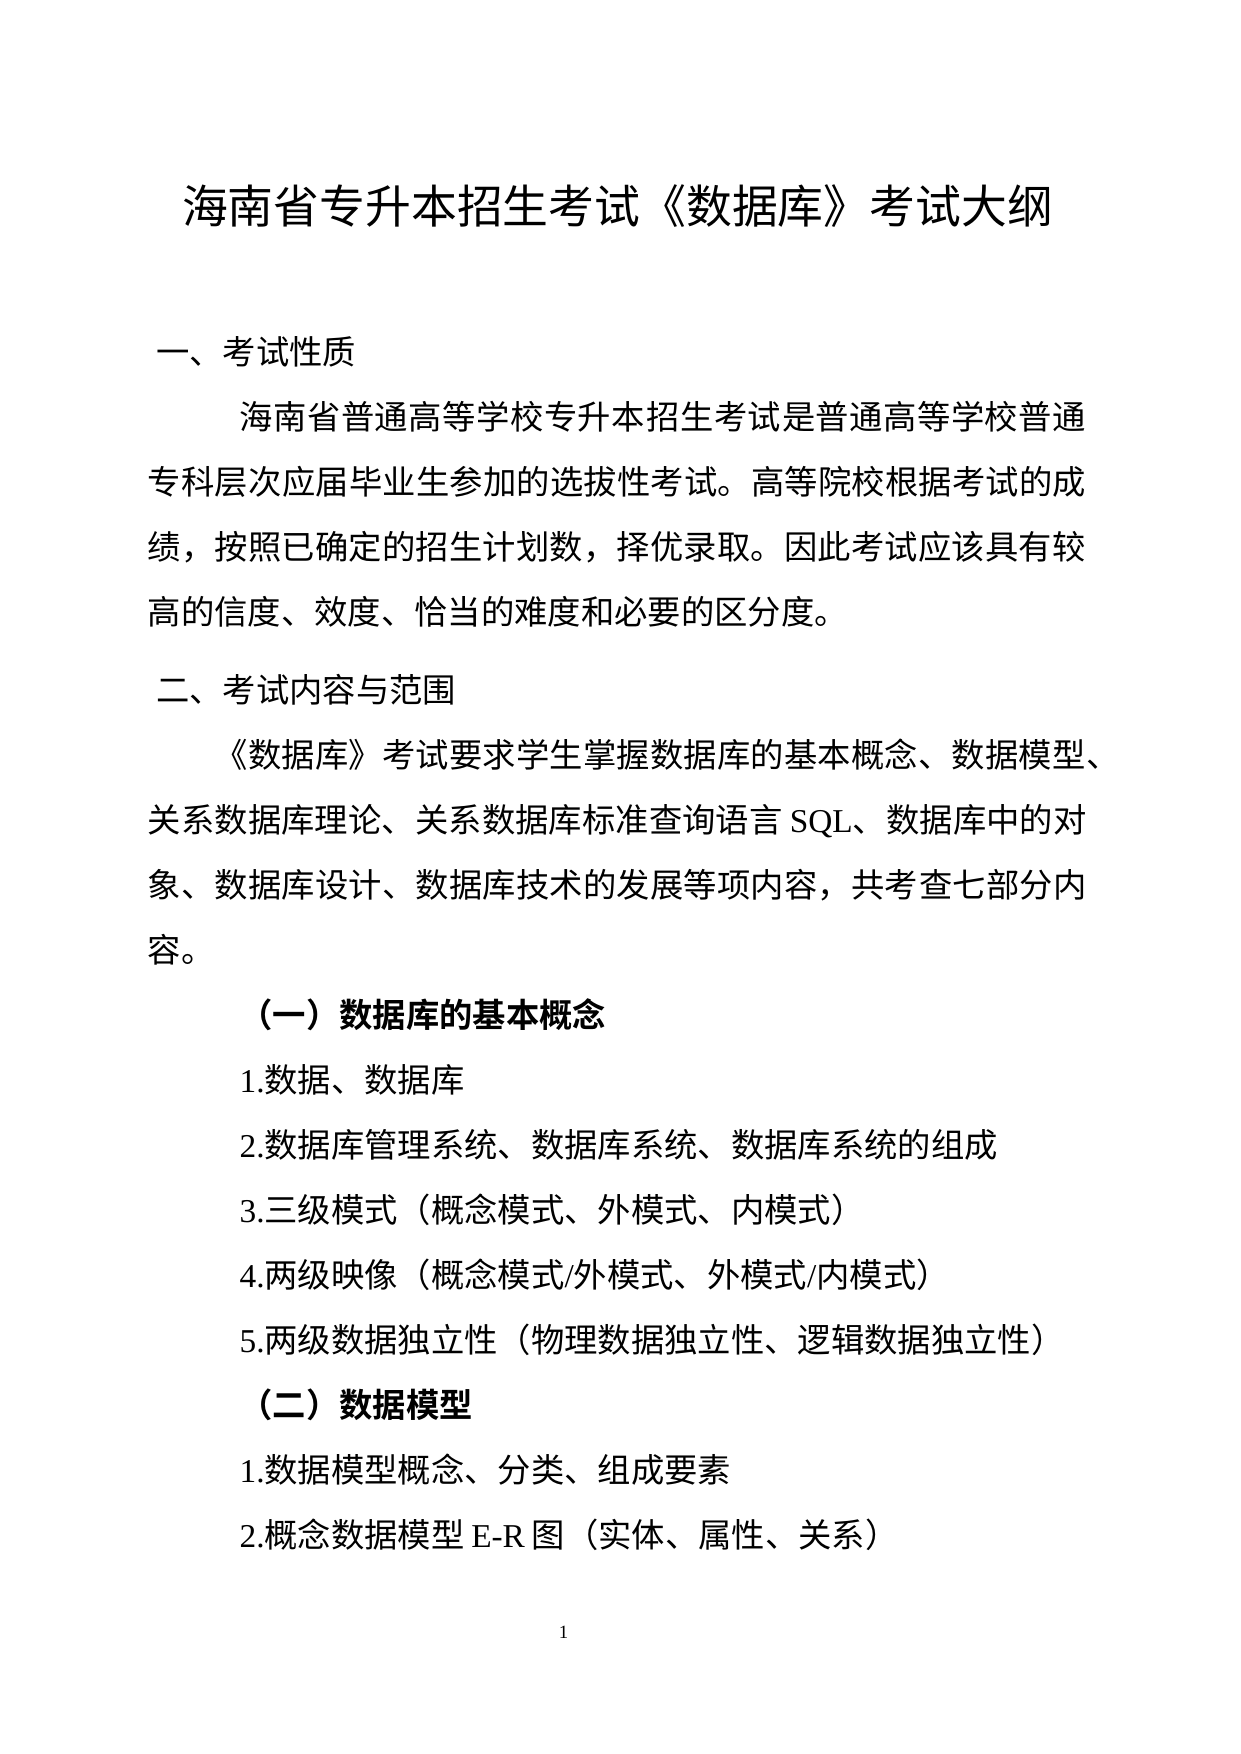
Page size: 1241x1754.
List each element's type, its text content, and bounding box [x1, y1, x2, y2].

text 1.数据模型概念、分类、组成要素 [148, 1435, 1087, 1500]
subtitle 海南省专升本招生考试《数据库》考试大纲 [148, 155, 1087, 253]
list 考试内容与范围 [156, 655, 1087, 720]
text 3.三级模式（概念模式、外模式、内模式） [148, 1175, 1087, 1240]
text 2.数据库管理系统、数据库系统、数据库系统的组成 [148, 1110, 1087, 1175]
list 考试性质 [156, 318, 1087, 383]
text 海南省普通高等学校专升本招生考试是普通高等学校普通专科层次应届毕业生参加的选拔性考试。高等院校根据考试的成绩，按照已确定的招生计划数，择优录取。因此考试应该具有较高的信度、效度、恰当的难度和必要的区分度。 [148, 383, 1087, 643]
text 1.数据、数据库 [148, 1045, 1087, 1110]
text 《数据库》考试要求学生掌握数据库的基本概念、数据模型、关系数据库理论、关系数据库标准查询语言SQL、数据库中的对象、数据库设计、数据库技术的发展等项内容，共考查七部分内容。 [148, 720, 1087, 980]
text 5.两级数据独立性（物理数据独立性、逻辑数据独立性） [148, 1305, 1087, 1370]
subtitle （二）数据模型 [148, 1370, 1087, 1435]
text 4.两级映像（概念模式/外模式、外模式/内模式） [148, 1240, 1087, 1305]
text 2.概念数据模型E-R图（实体、属性、关系） [148, 1500, 1087, 1565]
subtitle （一）数据库的基本概念 [148, 980, 1087, 1045]
